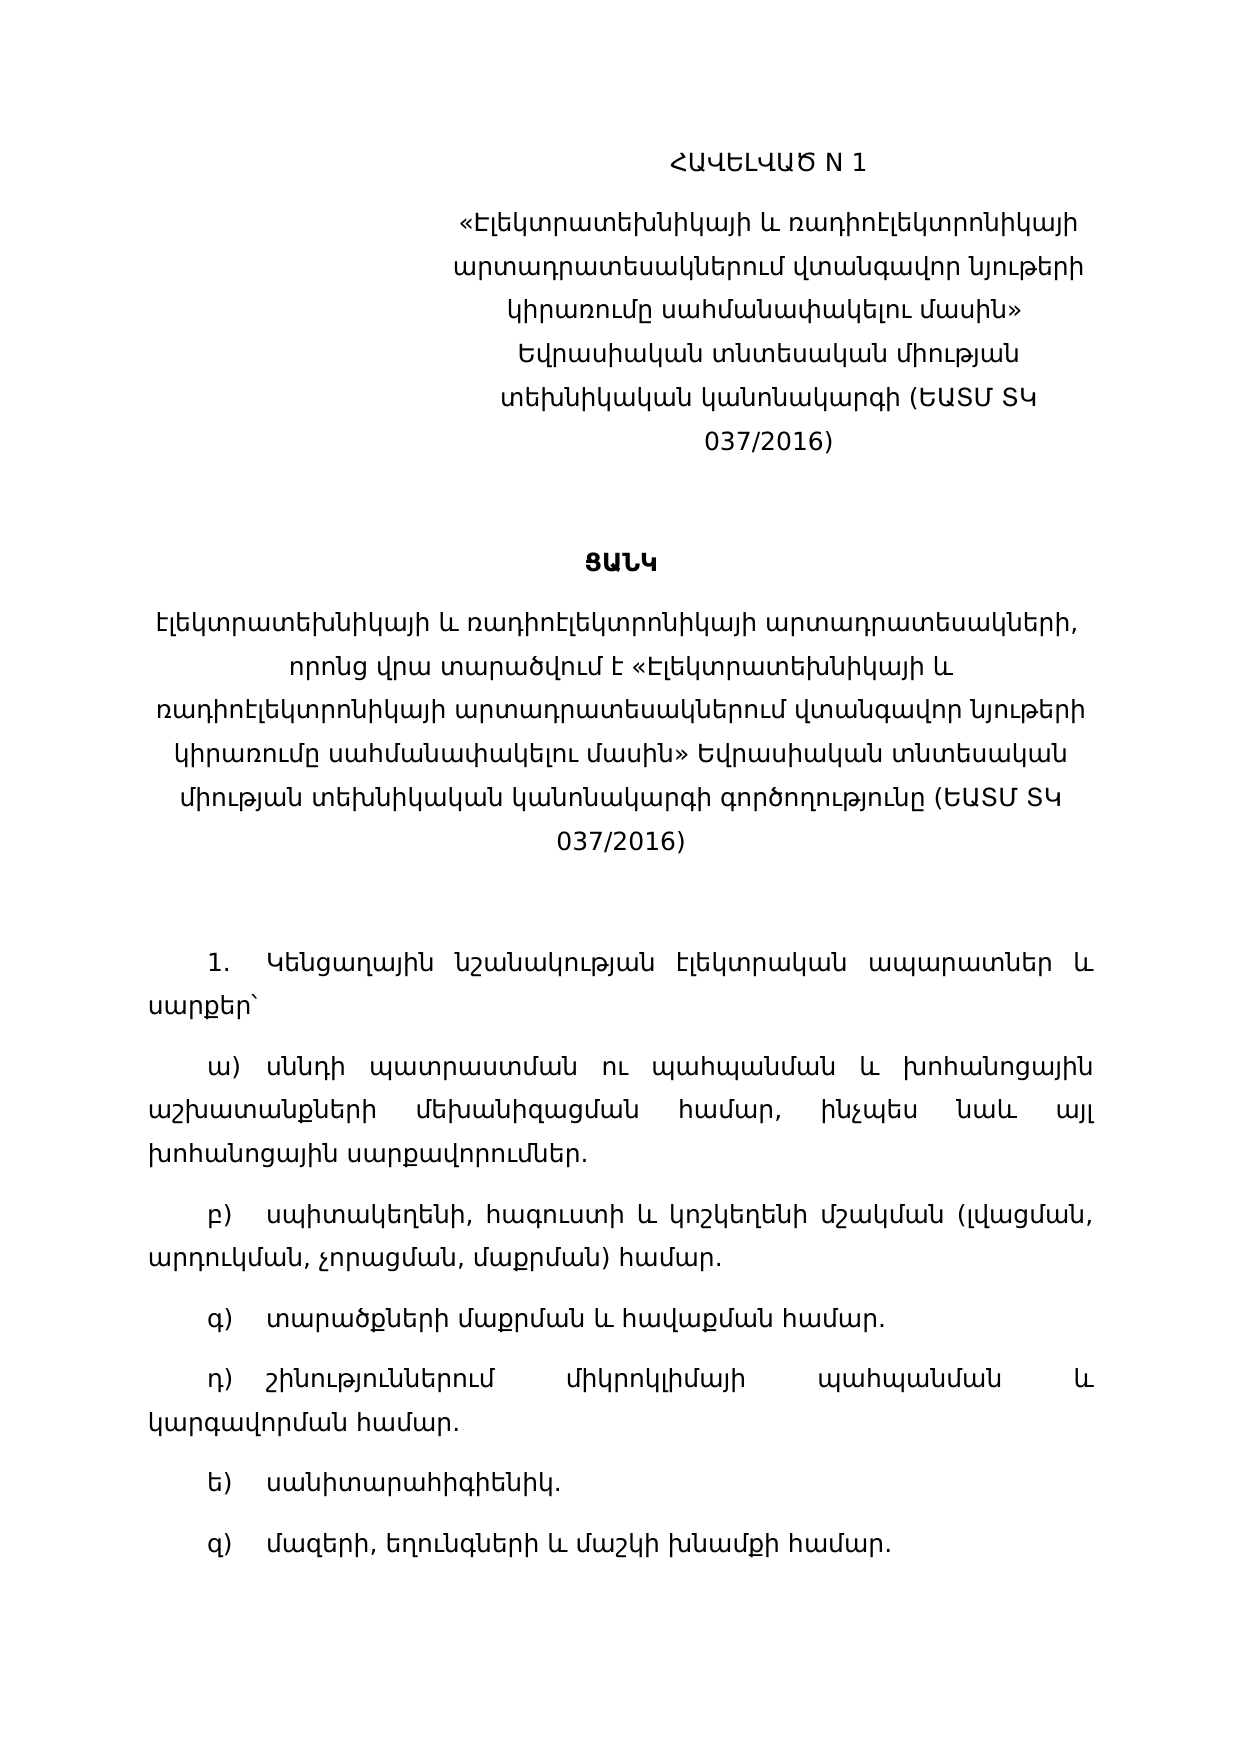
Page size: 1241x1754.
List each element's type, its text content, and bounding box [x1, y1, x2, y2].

text գ) տարածքների մաքրման և հավաքման համար. [148, 1304, 1094, 1333]
text ա) սննդի պատրաստման ու պահպանման և խոհանոցային աշխատանքների մեխանիզացման համար, ինչպես նաև այլ խոհանոցային սարքավորումներ. [148, 1052, 1094, 1168]
text դ) շինություններում միկրոկլիմայի պահպանման և կարգավորման համար. [148, 1364, 1094, 1437]
text էլեկտրատեխնիկայի և ռադիոէլեկտրոնիկայի արտադրատեսակների, որոնց վրա տարածվում է «Էլեկտրատեխնիկայի և ռադիոէլեկտրոնիկայի արտադրատեսակներում վտանգավոր նյութերի կիրառումը սահմանափակելու մասին» Եվրասիական տնտեսական միության տեխնիկական կանոնակարգի գործողությունը (ԵԱՏՄ ՏԿ 037/2016) [148, 608, 1094, 856]
text ՑԱՆԿ [148, 548, 1094, 577]
text ՀԱՎԵԼՎԱԾ N 1 [443, 148, 1094, 177]
text ե) սանիտարահիգիենիկ. [148, 1468, 1094, 1498]
text զ) մազերի, եղունգների և մաշկի խնամքի համար. [148, 1529, 1094, 1558]
text 1. Կենցաղային նշանակության էլեկտրական ապարատներ և սարքեր՝ [148, 948, 1094, 1021]
text բ) սպիտակեղենի, հագուստի և կոշկեղենի մշակման (լվացման, արդուկման, չորացման, մաքրման) համար. [148, 1200, 1094, 1273]
text «Էլեկտրատեխնիկայի և ռադիոէլեկտրոնիկայի արտադրատեսակներում վտանգավոր նյութերի կիրառումը սահմանափակելու մասին» Եվրասիական տնտեսական միության տեխնիկական կանոնակարգի (ԵԱՏՄ ՏԿ 037/2016) [443, 208, 1094, 456]
